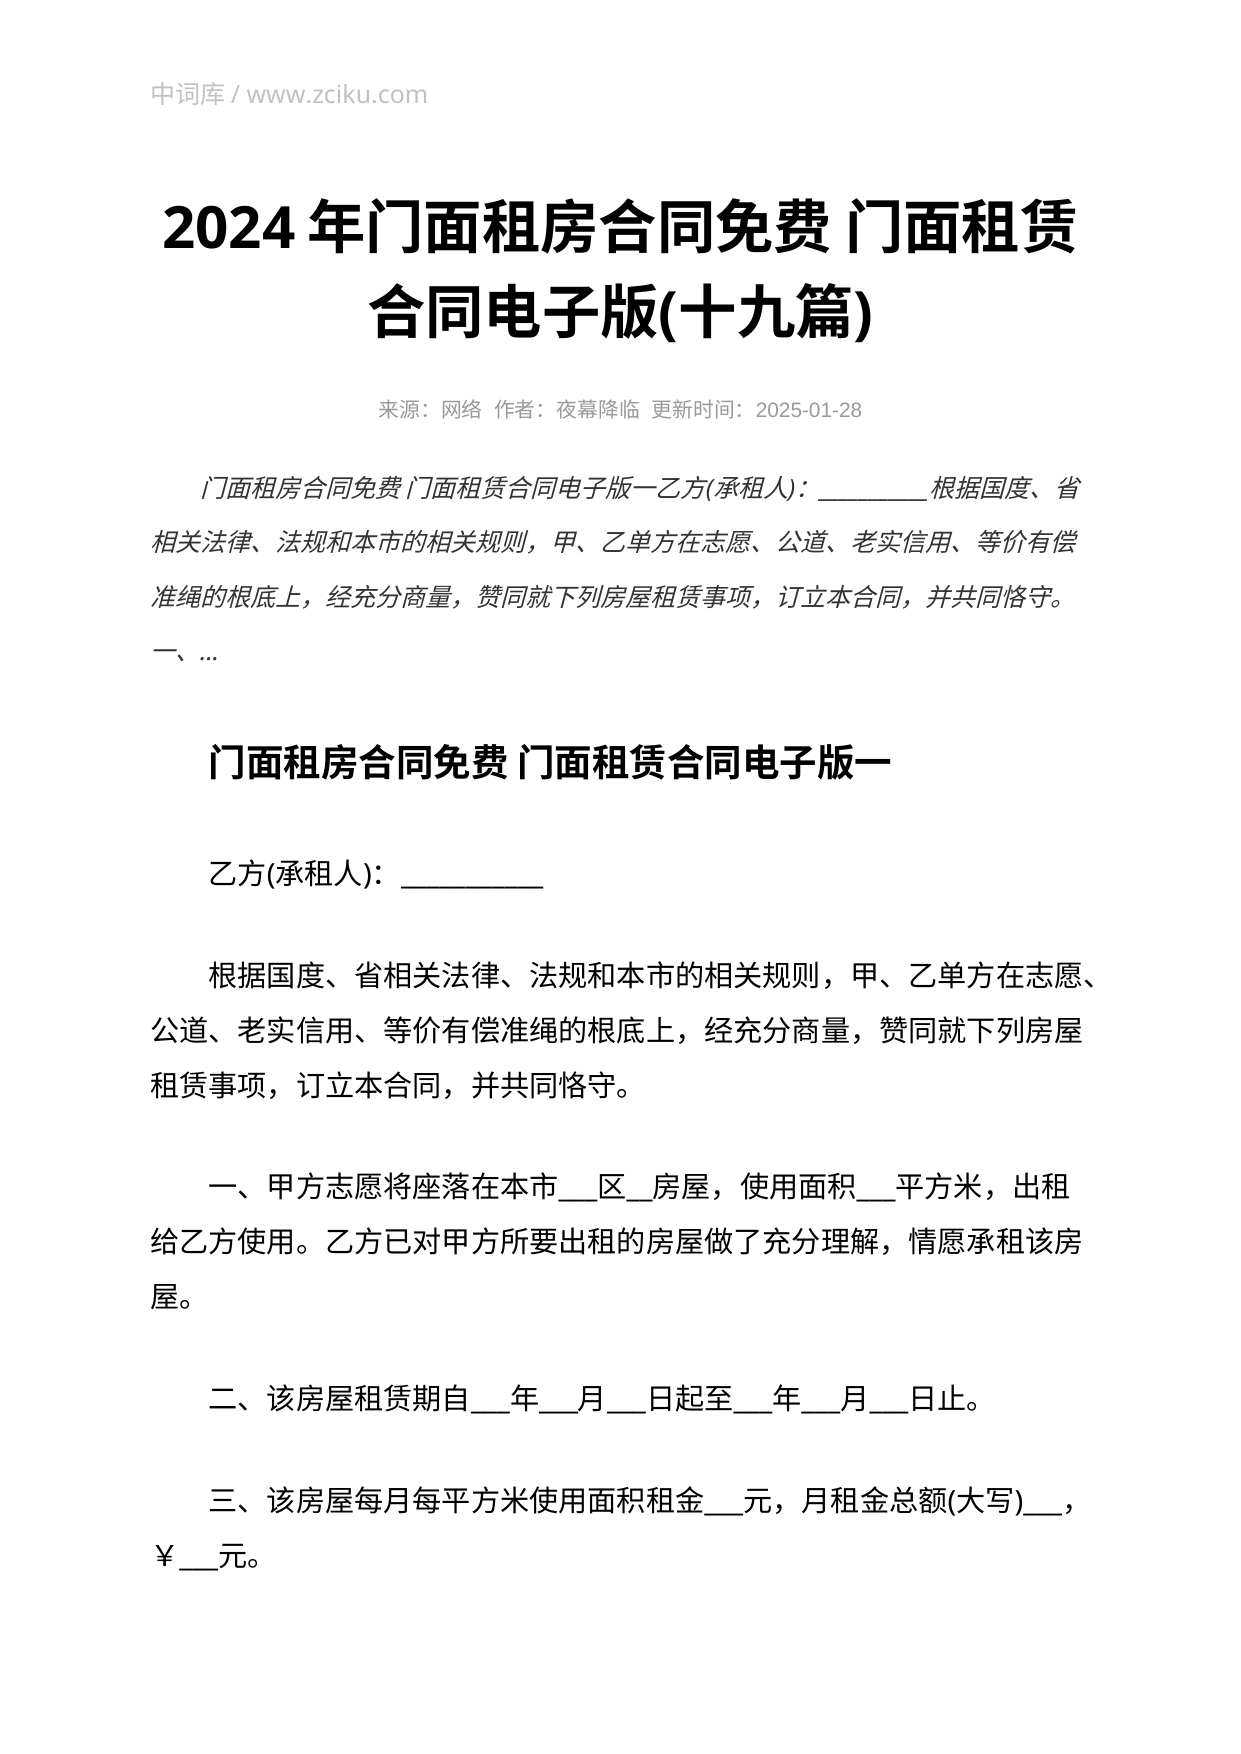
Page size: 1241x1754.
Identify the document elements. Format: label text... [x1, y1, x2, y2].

text 乙方(承租人)：___________ [150, 850, 1090, 893]
text 三、该房屋每月每平方米使用面积租金___元，月租金总额(大写)___，￥___元。 [150, 1477, 1090, 1575]
text 根据国度、省相关法律、法规和本市的相关规则，甲、乙单方在志愿、公道、老实信用、等价有偿准绳的根底上，经充分商量，赞同就下列房屋租赁事项，订立本合同，并共同恪守。 [150, 952, 1090, 1104]
text 门面租房合同免费 门面租赁合同电子版一乙方(承租人)：___________根据国度、省相关法律、法规和本市的相关规则，甲、乙单方在志愿、公道、老实信用、等价有偿准绳的根底上，经充分商量，赞同就下列房屋租赁事项，订立本合同，并共同恪守。一、... [150, 468, 1090, 668]
text 一、甲方志愿将座落在本市___区__房屋，使用面积___平方米，出租给乙方使用。乙方已对甲方所要出租的房屋做了充分理解，情愿承租该房屋。 [150, 1164, 1090, 1316]
text 来源：网络 作者：夜幕降临 更新时间：2025-01-28 [150, 398, 1090, 422]
text 门面租房合同免费 门面租赁合同电子版一 [150, 733, 1090, 787]
subtitle 2024年门面租房合同免费 门面租赁合同电子版(十九篇) [150, 181, 1090, 351]
text 二、该房屋租赁期自___年___月___日起至___年___月___日止。 [150, 1376, 1090, 1418]
